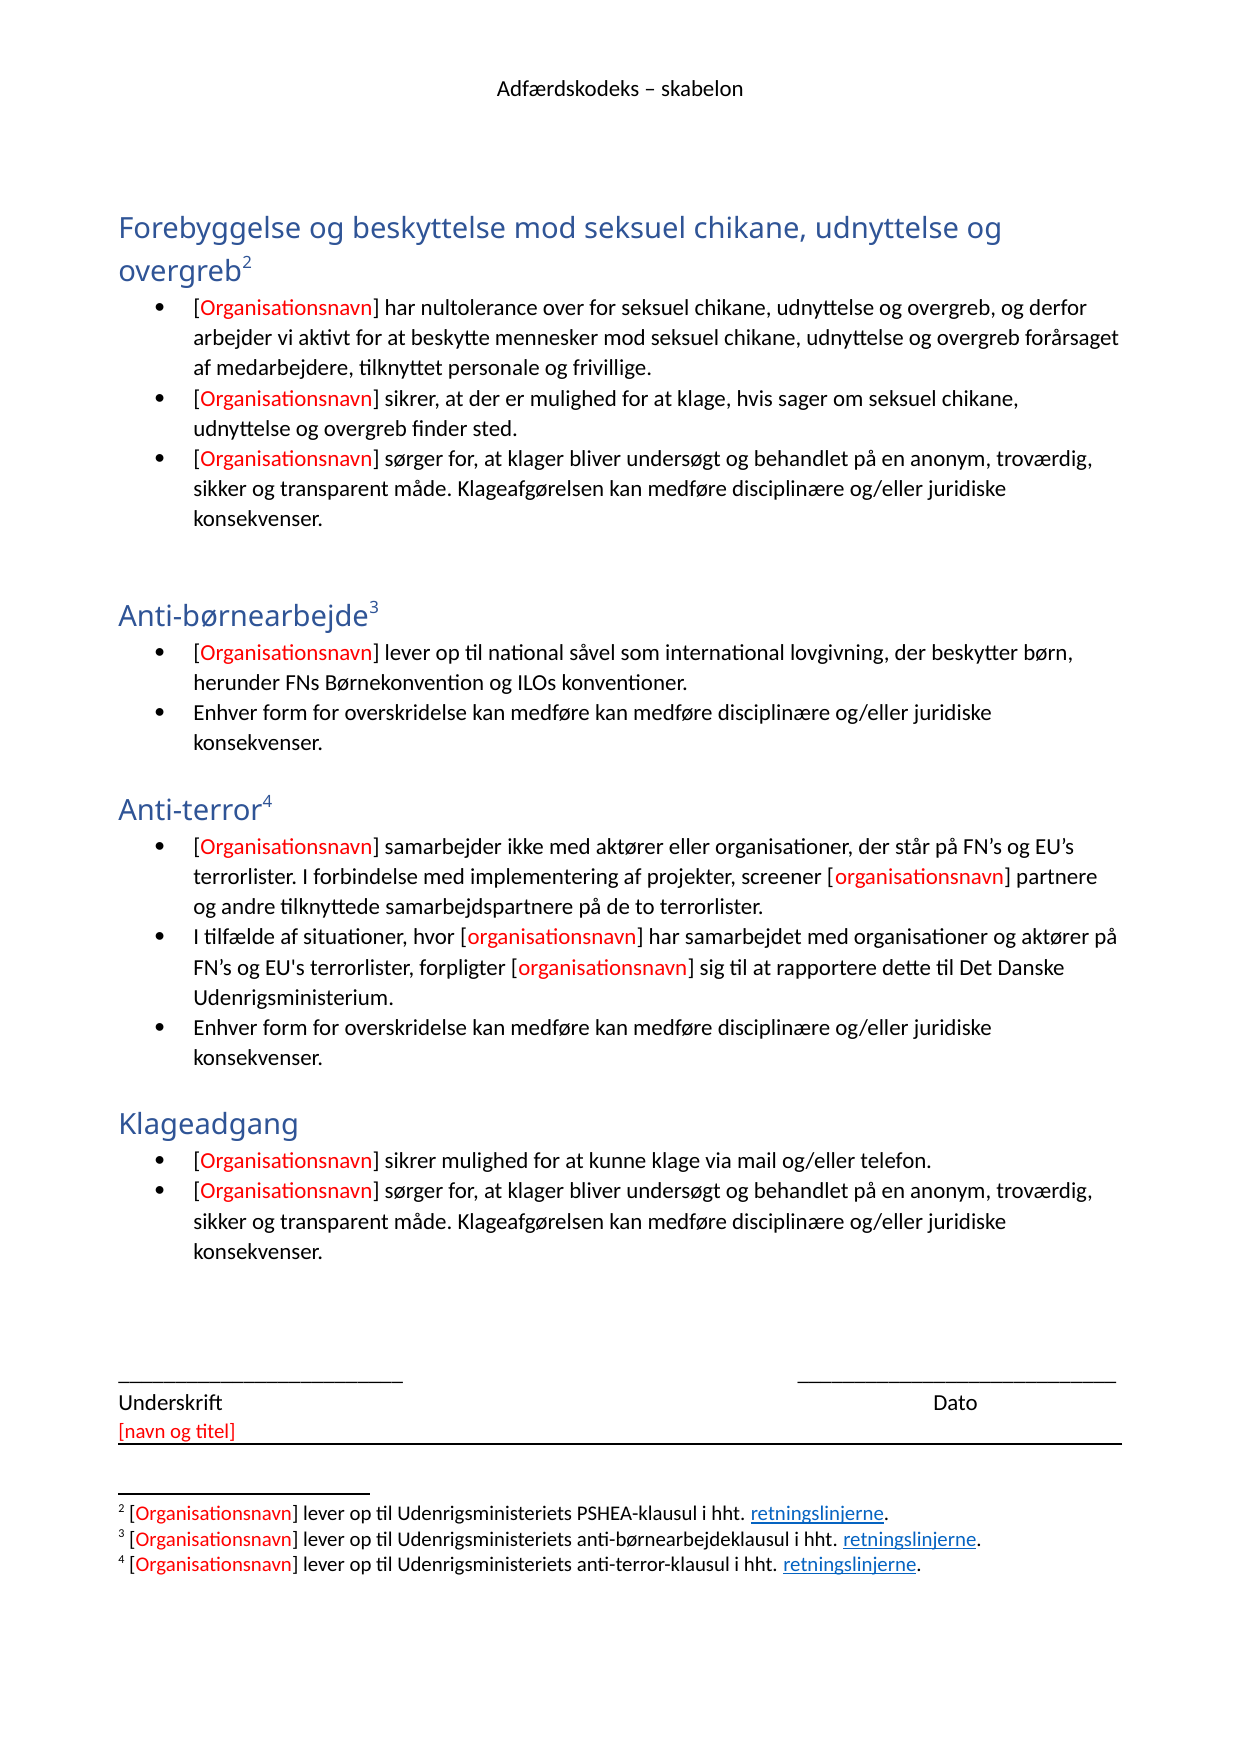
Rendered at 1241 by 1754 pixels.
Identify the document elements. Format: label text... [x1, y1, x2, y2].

list Enhver form for overskridelse kan medføre kan medføre disciplinære og/eller juridiske konsekvenser. [156, 698, 1122, 757]
text Klageadgang [118, 1104, 1122, 1143]
list [Organisationsnavn] lever op til national såvel som international lovgivning, der beskytter børn, herunder FNs Børnekonvention og ILOs konventioner. [156, 638, 1122, 696]
list [Organisationsnavn] sikrer, at der er mulighed for at klage, hvis sager om seksuel chikane, udnyttelse og overgreb finder sted. [156, 384, 1122, 442]
list Enhver form for overskridelse kan medføre kan medføre disciplinære og/eller juridiske konsekvenser. [156, 1013, 1122, 1071]
list [Organisationsnavn] har nultolerance over for seksuel chikane, udnyttelse og overgreb, og derfor arbejder vi aktivt for at beskytte mennesker mod seksuel chikane, udnyttelse og overgreb forårsaget af medarbejdere, tilknyttet personale og frivillige. [156, 293, 1122, 381]
text Anti-børnearbejde [118, 595, 1122, 635]
text Underskrift Dato [118, 1388, 1122, 1416]
text Forebyggelse og beskyttelse mod seksuel chikane, udnyttelse og overgreb [118, 207, 1122, 290]
list [Organisationsnavn] samarbejder ikke med aktører eller organisationer, der står på FN’s og EU’s terrorlister. I forbindelse med implementering af projekter, screener [organisationsnavn] partnere og andre tilknyttede samarbejdspartnere på de to terrorlister. [156, 832, 1122, 920]
text _________________________ ____________________________ [118, 1358, 1122, 1386]
list I tilfælde af situationer, hvor [organisationsnavn] har samarbejdet med organisationer og aktører på FN’s og EU's terrorlister, forpligter [organisationsnavn] sig til at rapportere dette til Det Danske Udenrigsministerium. [156, 922, 1122, 1011]
list [Organisationsnavn] sikrer mulighed for at kunne klage via mail og/eller telefon. [156, 1146, 1122, 1174]
text Anti-terror [118, 789, 1122, 829]
list [Organisationsnavn] sørger for, at klager bliver undersøgt og behandlet på en anonym, troværdig, sikker og transparent måde. Klageafgørelsen kan medføre disciplinære og/eller juridiske konsekvenser. [156, 444, 1122, 532]
list [Organisationsnavn] sørger for, at klager bliver undersøgt og behandlet på en anonym, troværdig, sikker og transparent måde. Klageafgørelsen kan medføre disciplinære og/eller juridiske konsekvenser. [156, 1177, 1122, 1265]
text [navn og titel] [118, 1418, 1122, 1443]
